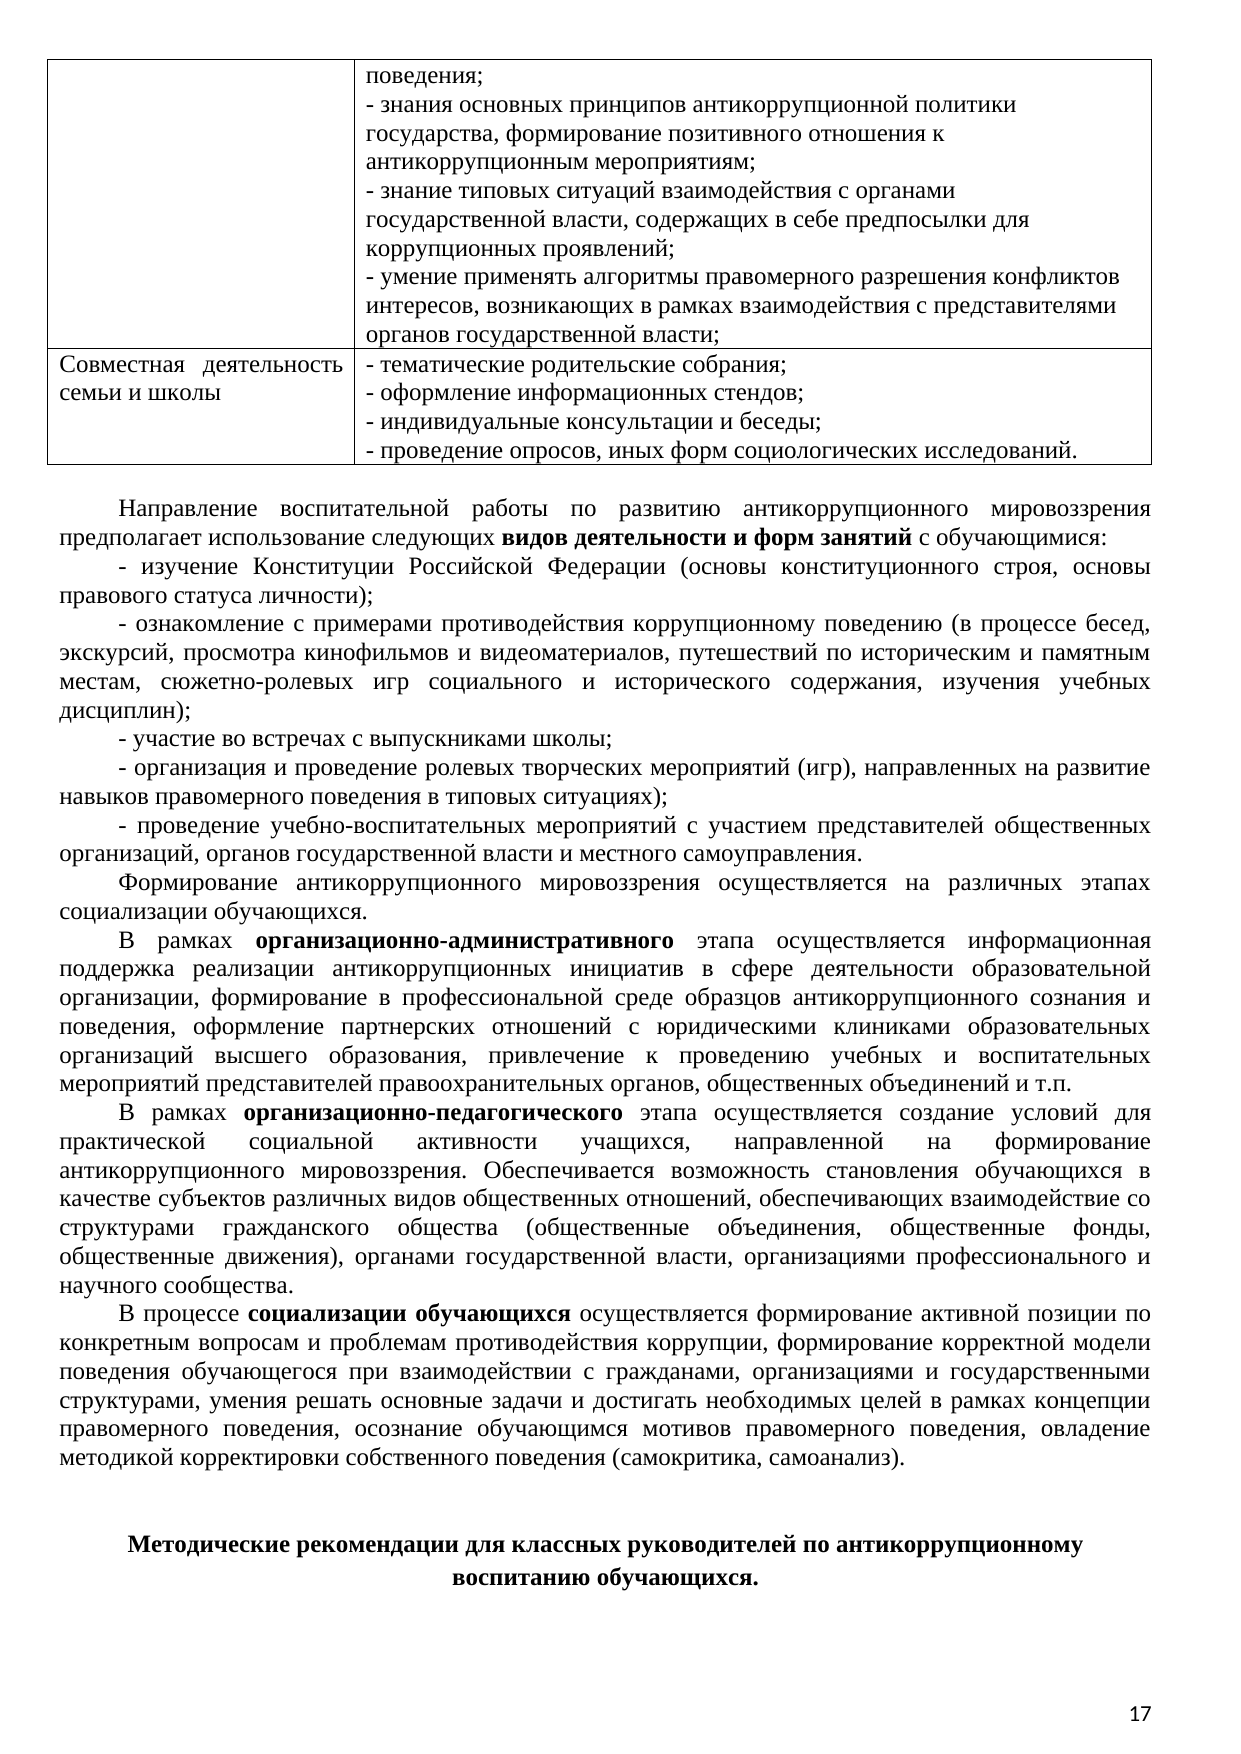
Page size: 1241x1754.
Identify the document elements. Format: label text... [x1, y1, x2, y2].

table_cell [48, 60, 354, 348]
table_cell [355, 60, 1151, 348]
list - организация и проведение ролевых творческих мероприятий (игр), направленных на развитие навыков правомерного поведения в типовых ситуациях); [59, 752, 1152, 810]
list - проведение учебно-воспитательных мероприятий с участием представителей общественных организаций, органов государственной власти и местного самоуправления. [59, 810, 1152, 867]
list Формирование антикоррупционного мировоззрения осуществляется на различных этапах социализации обучающихся. [59, 867, 1152, 925]
text Методические рекомендации для классных руководителей по антикоррупционному воспитанию обучающихся. [59, 1529, 1152, 1591]
list В рамках организационно-педагогического этапа осуществляется создание условий для практической социальной активности учащихся, направленной на формирование антикоррупционного мировоззрения. Обеспечивается возможность становления обучающихся в качестве субъектов различных видов общественных отношений, обеспечивающих взаимодействие со структурами гражданского общества (общественные объединения, общественные фонды, общественные движения), органами государственной власти, организациями профессионального и научного сообщества. [59, 1097, 1152, 1298]
list - ознакомление с примерами противодействия коррупционному поведению (в процессе бесед, экскурсий, просмотра кинофильмов и видеоматериалов, путешествий по историческим и памятным местам, сюжетно-ролевых игр социального и исторического содержания, изучения учебных дисциплин); [59, 608, 1152, 723]
table_cell - тематические родительские собрания; - оформление информационных стендов; - индивидуальные консультации и беседы; - проведение опросов, иных форм социологических исследований. [355, 349, 1151, 464]
list Направление воспитательной работы по развитию антикоррупционного мировоззрения предполагает использование следующих видов деятельности и форм занятий с обучающимися: [59, 493, 1152, 551]
list В рамках организационно-административного этапа осуществляется информационная поддержка реализации антикоррупционных инициатив в сфере деятельности образовательной организации, формирование в профессиональной среде образцов антикоррупционного сознания и поведения, оформление партнерских отношений с юридическими клиниками образовательных организаций высшего образования, привлечение к проведению учебных и воспитательных мероприятий представителей правоохранительных органов, общественных объединений и т.п. [59, 925, 1152, 1097]
list - изучение Конституции Российской Федерации (основы конституционного строя, основы правового статуса личности); [59, 551, 1152, 608]
table_cell Совместная деятельность семьи и школы [48, 349, 354, 464]
list - участие во встречах с выпускниками школы; [59, 723, 1152, 752]
list В процессе социализации обучающихся осуществляется формирование активной позиции по конкретным вопросам и проблемам противодействия коррупции, формирование корректной модели поведения обучающегося при взаимодействии с гражданами, организациями и государственными структурами, умения решать основные задачи и достигать необходимых целей в рамках концепции правомерного поведения, осознание обучающимся мотивов правомерного поведения, овладение методикой корректировки собственного поведения (самокритика, самоанализ). [59, 1298, 1152, 1471]
